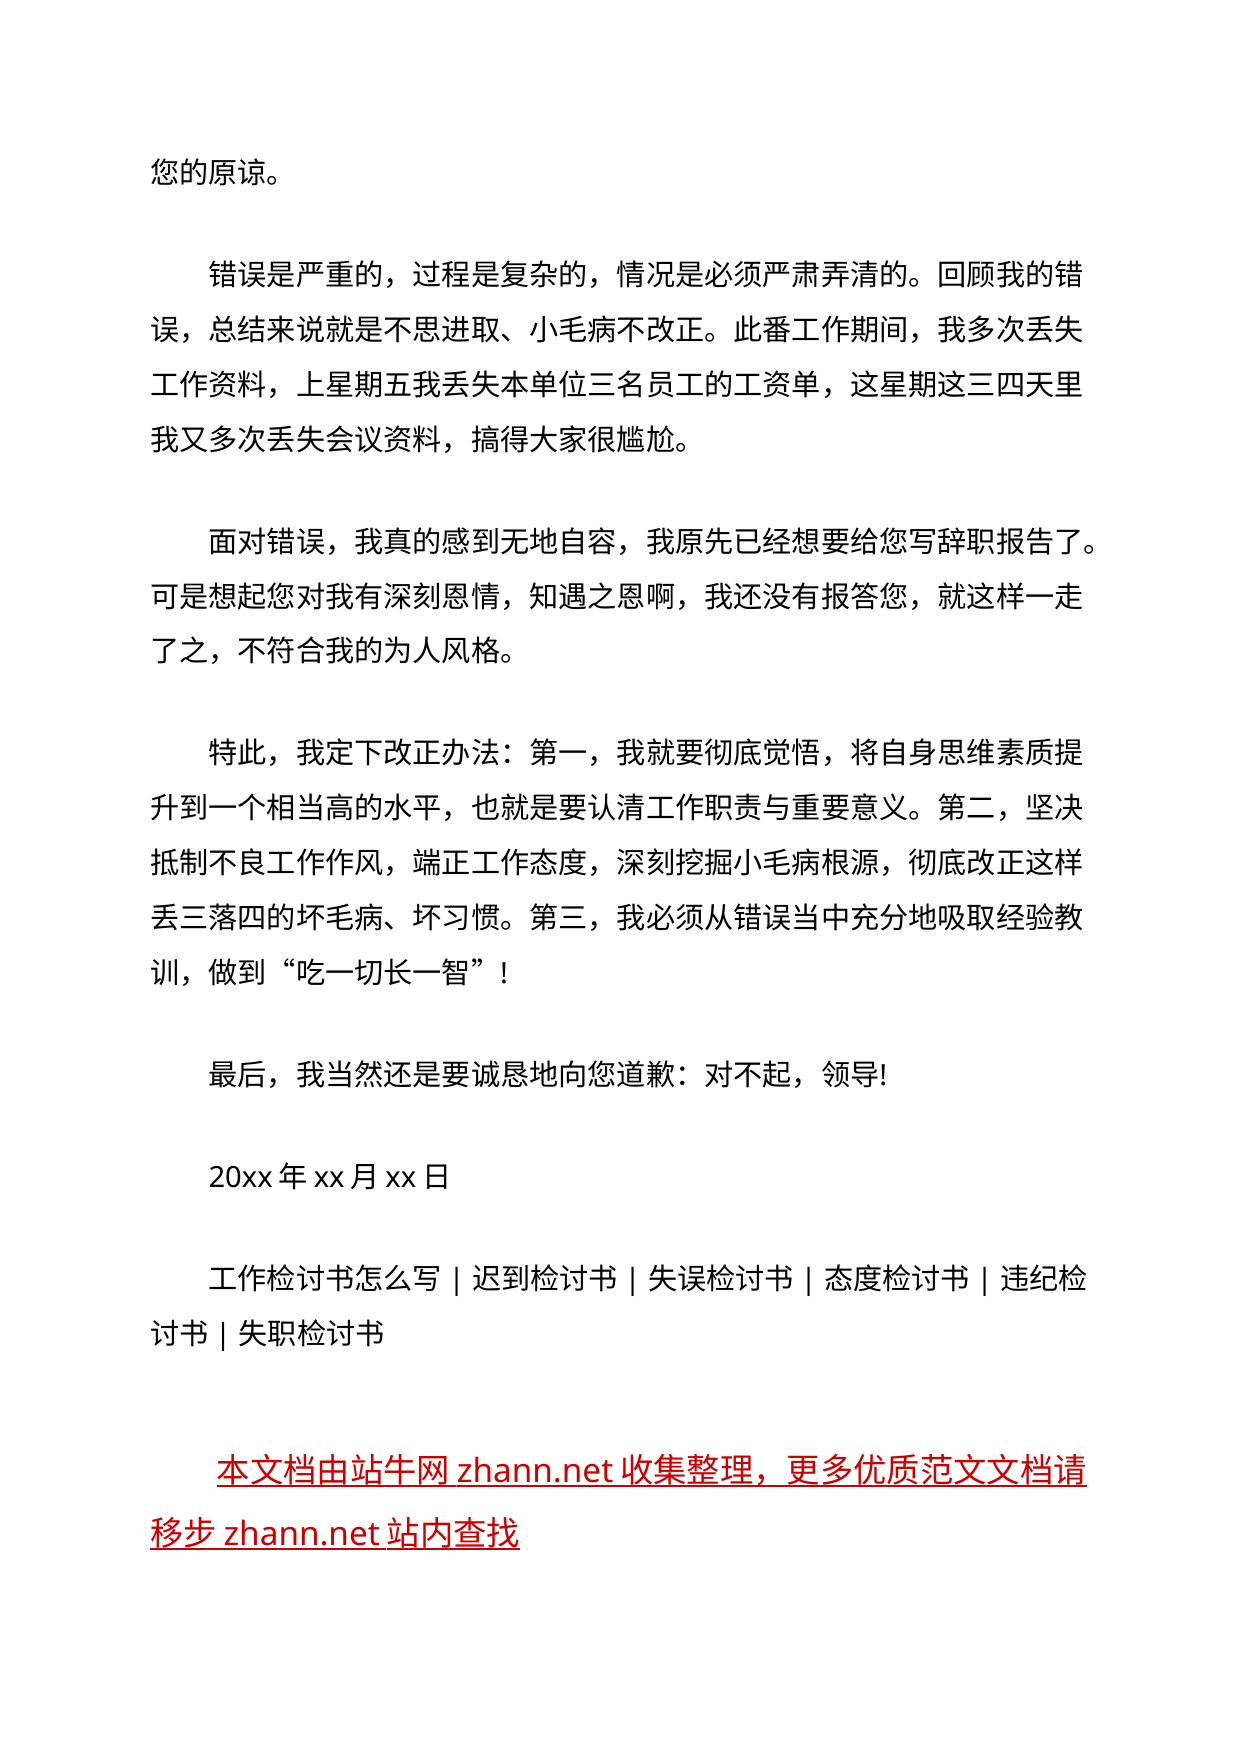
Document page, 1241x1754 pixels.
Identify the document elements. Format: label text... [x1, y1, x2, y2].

text 工作检讨书怎么写 | 迟到检讨书 | 失误检讨书 | 态度检讨书 | 违纪检讨书 | 失职检讨书 [150, 1255, 1090, 1353]
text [150, 150, 1090, 192]
text 20xx年xx月xx日 [150, 1153, 1090, 1196]
text 本文档由站牛网zhann.net收集整理，更多优质范文文档请移步zhann.net站内查找 [150, 1443, 1090, 1555]
text 最后，我当然还是要诚恳地向您道歉：对不起，领导! [150, 1051, 1090, 1094]
text 面对错误，我真的感到无地自容，我原先已经想要给您写辞职报告了。可是想起您对我有深刻恩情，知遇之恩啊，我还没有报答您，就这样一走了之，不符合我的为人风格。 [150, 518, 1090, 670]
text 特此，我定下改正办法：第一，我就要彻底觉悟，将自身思维素质提升到一个相当高的水平，也就是要认清工作职责与重要意义。第二，坚决抵制不良工作作风，端正工作态度，深刻挖掘小毛病根源，彻底改正这样丢三落四的坏毛病、坏习惯。第三，我必须从错误当中充分地吸取经验教训，做到“吃一切长一智”! [150, 730, 1090, 992]
text 错误是严重的，过程是复杂的，情况是必须严肃弄清的。回顾我的错误，总结来说就是不思进取、小毛病不改正。此番工作期间，我多次丢失工作资料，上星期五我丢失本单位三名员工的工资单，这星期这三四天里我又多次丢失会议资料，搞得大家很尴尬。 [150, 252, 1090, 459]
